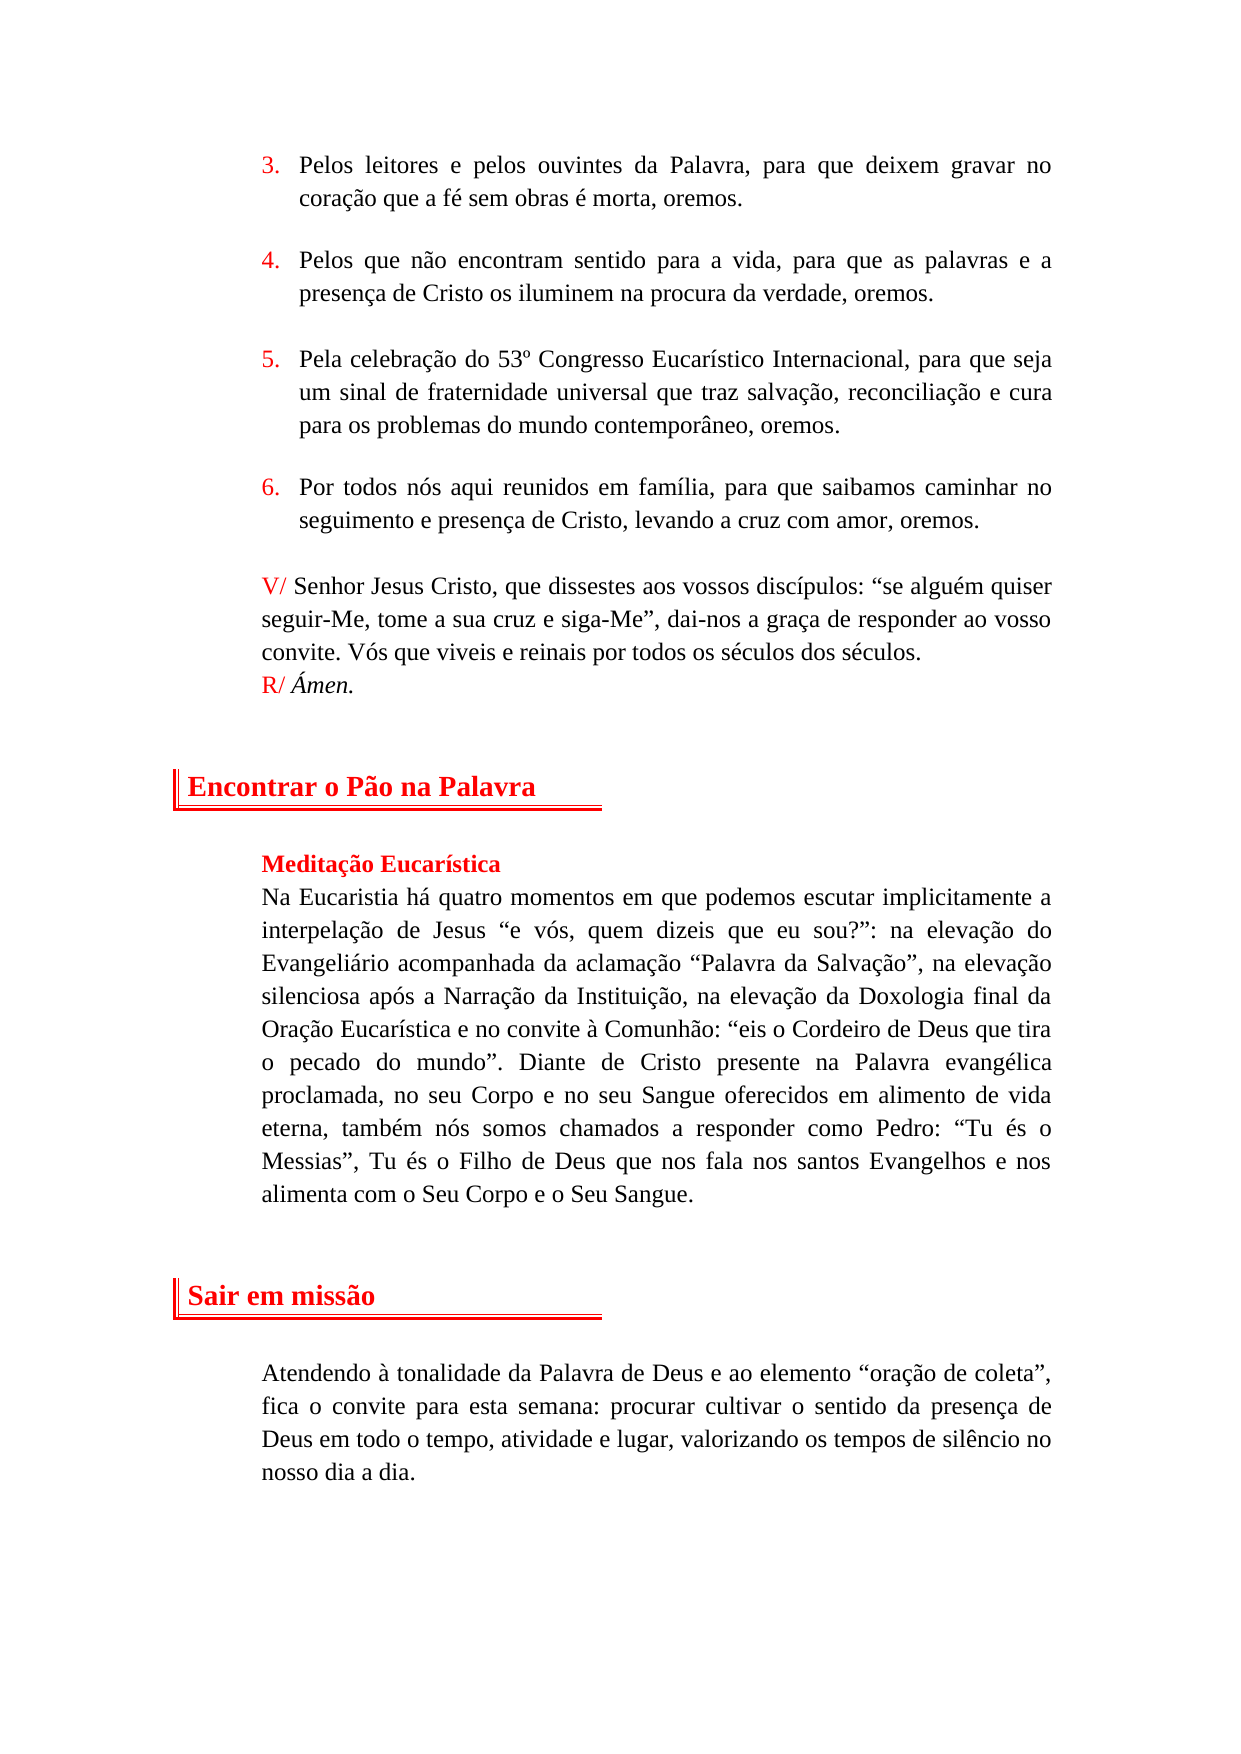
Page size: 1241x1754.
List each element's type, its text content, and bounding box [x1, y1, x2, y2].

text Meditação Eucarística [187, 849, 1053, 877]
text R/ Ámen. [261, 670, 1053, 698]
list Pela celebração do 53º Congresso Eucarístico Internacional, para que seja um sinal de fraternidade universal que traz salvação, reconciliação e cura para os problemas do mundo contemporâneo, oremos. [261, 344, 1053, 439]
list Pelos que não encontram sentido para a vida, para que as palavras e a presença de Cristo os iluminem na procura da verdade, oremos. [261, 245, 1053, 307]
text V/ Senhor Jesus Cristo, que dissestes aos vossos discípulos: “se alguém quiser seguir-Me, tome a sua cruz e siga-Me”, dai-nos a graça de responder ao vosso convite. Vós que viveis e reinais por todos os séculos dos séculos. [261, 571, 1053, 666]
text Sair em missão [179, 1278, 602, 1314]
text Atendendo à tonalidade da Palavra de Deus e ao elemento “oração de coleta”, fica o convite para esta semana: procurar cultivar o sentido da presença de Deus em todo o tempo, atividade e lugar, valorizando os tempos de silêncio no nosso dia a dia. [261, 1358, 1053, 1486]
text Na Eucaristia há quatro momentos em que podemos escutar implicitamente a interpelação de Jesus “e vós, quem dizeis que eu sou?”: na elevação do Evangeliário acompanhada da aclamação “Palavra da Salvação”, na elevação silenciosa após a Narração da Instituição, na elevação da Doxologia final da Oração Eucarística e no convite à Comunhão: “eis o Cordeiro de Deus que tira o pecado do mundo”. Diante de Cristo presente na Palavra evangélica proclamada, no seu Corpo e no seu Sangue oferecidos em alimento de vida eterna, também nós somos chamados a responder como Pedro: “Tu és o Messias”, Tu és o Filho de Deus que nos fala nos santos Evangelhos e nos alimenta com o Seu Corpo e o Seu Sangue. [261, 882, 1053, 1208]
list Por todos nós aqui reunidos em família, para que saibamos caminhar no seguimento e presença de Cristo, levando a cruz com amor, oremos. [261, 472, 1053, 533]
text Encontrar o Pão na Palavra [179, 769, 602, 805]
list Pelos leitores e pelos ouvintes da Palavra, para que deixem gravar no coração que a fé sem obras é morta, oremos. [261, 150, 1053, 212]
